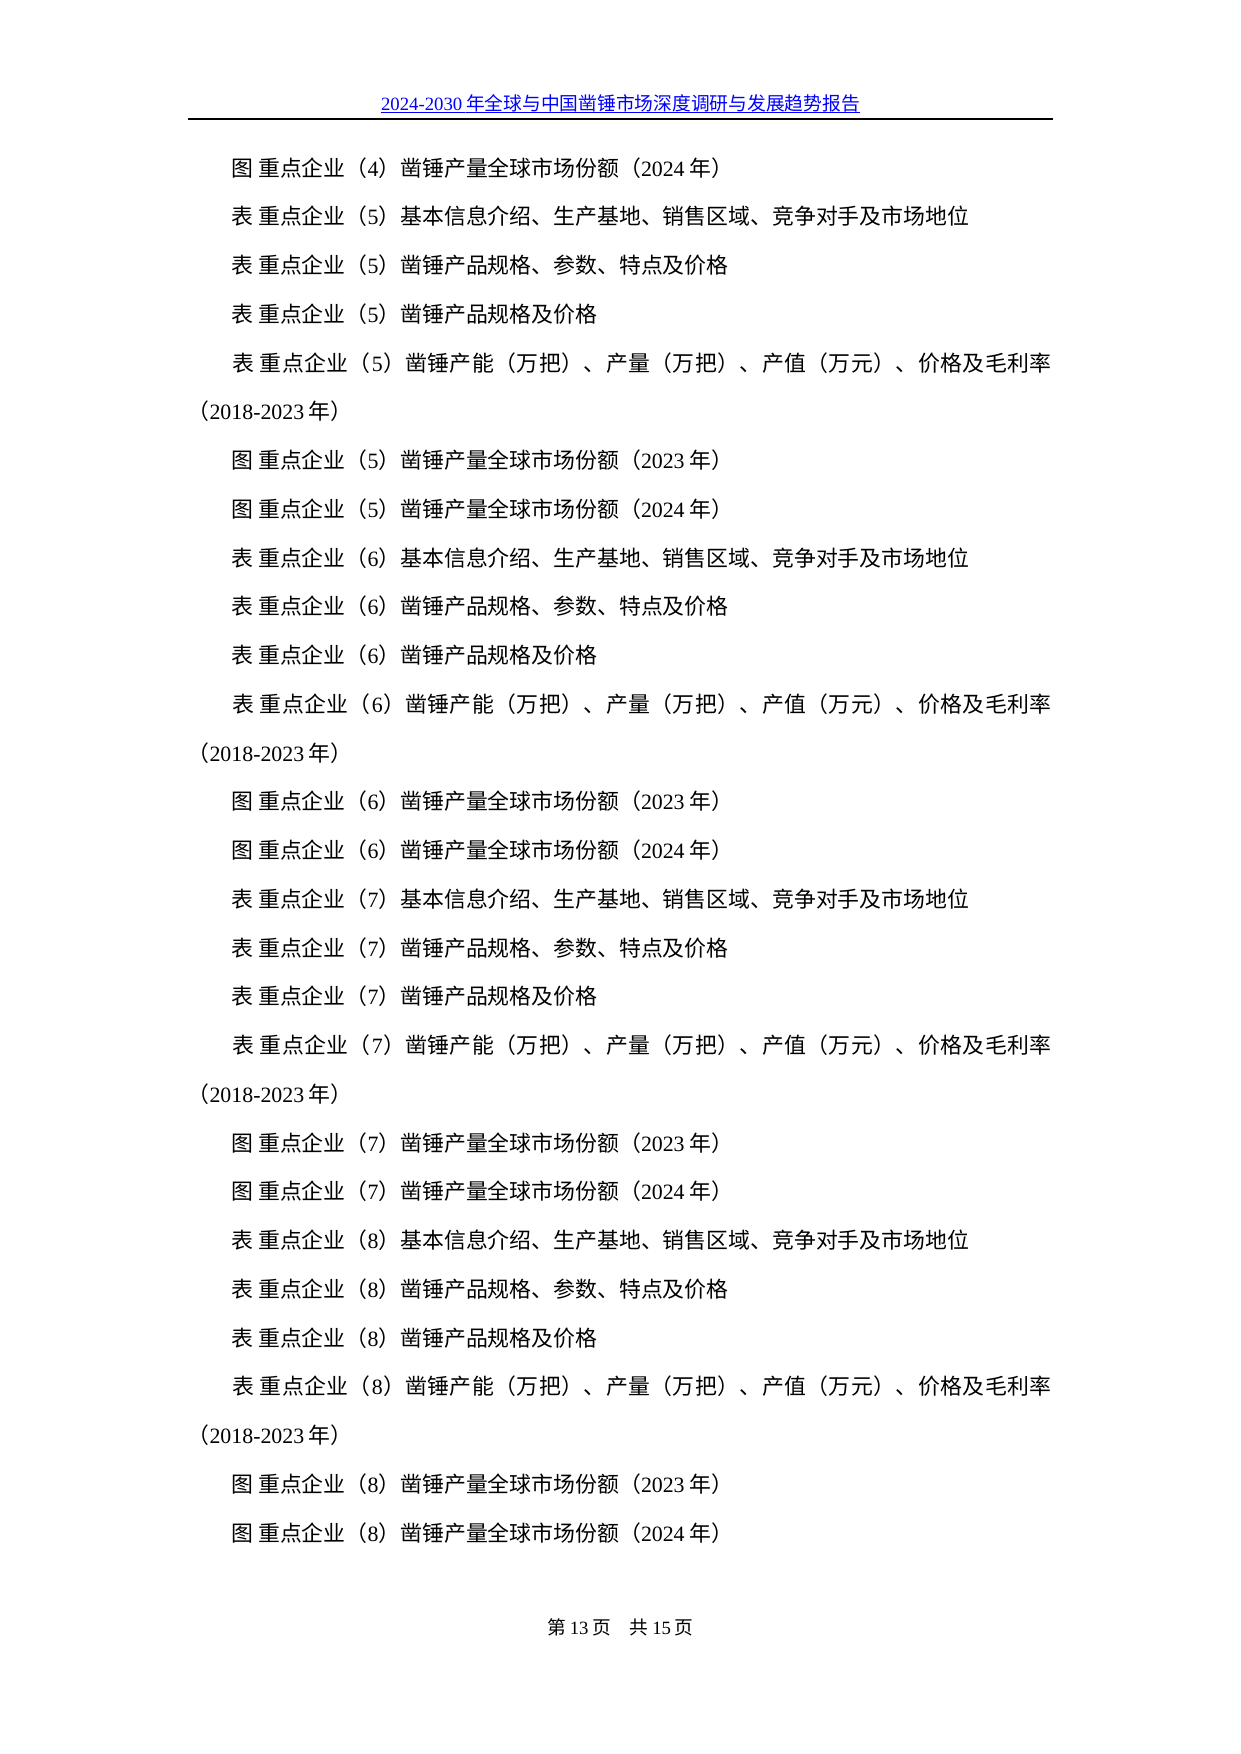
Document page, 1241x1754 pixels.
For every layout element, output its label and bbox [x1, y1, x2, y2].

text [187, 150, 1053, 1548]
